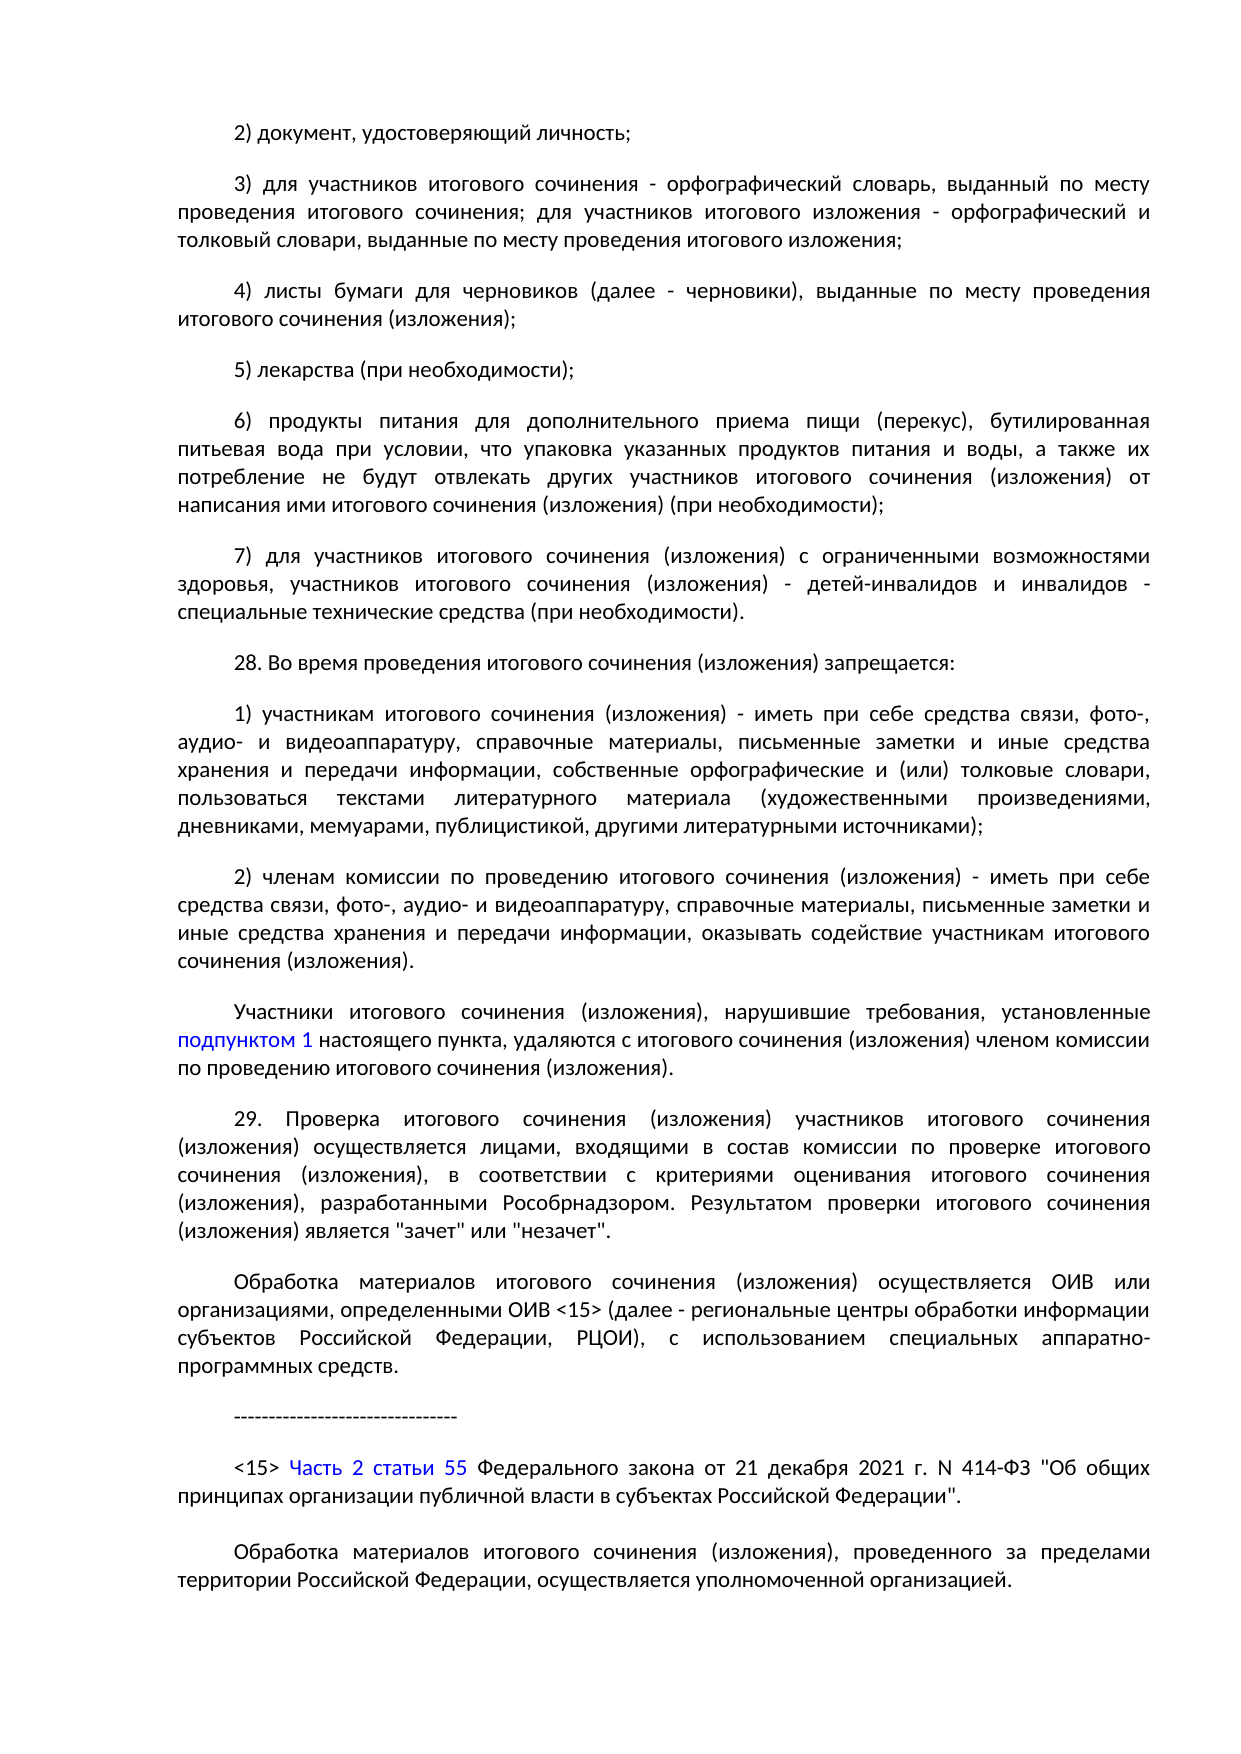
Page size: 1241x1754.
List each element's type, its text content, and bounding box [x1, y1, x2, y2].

text 7) для участников итогового сочинения (изложения) с ограниченными возможностями здоровья, участников итогового сочинения (изложения) - детей-инвалидов и инвалидов - специальные технические средства (при необходимости). [177, 541, 1152, 625]
text Обработка материалов итогового сочинения (изложения) осуществляется ОИВ или организациями, определенными ОИВ <15> (далее - региональные центры обработки информации субъектов Российской Федерации, РЦОИ), с использованием специальных аппаратно-программных средств. [177, 1267, 1152, 1379]
text Участники итогового сочинения (изложения), нарушившие требования, установленные подпунктом 1 настоящего пункта, удаляются с итогового сочинения (изложения) членом комиссии по проведению итогового сочинения (изложения). [177, 997, 1152, 1081]
text 29. Проверка итогового сочинения (изложения) участников итогового сочинения (изложения) осуществляется лицами, входящими в состав комиссии по проверке итогового сочинения (изложения), в соответствии с критериями оценивания итогового сочинения (изложения), разработанными Рособрнадзором. Результатом проверки итогового сочинения (изложения) является "зачет" или "незачет". [177, 1104, 1152, 1244]
text <15> Часть 2 статьи 55 Федерального закона от 21 декабря 2021 г. N 414-ФЗ "Об общих принципах организации публичной власти в субъектах Российской Федерации". [177, 1453, 1152, 1509]
text -------------------------------- [177, 1402, 1152, 1430]
text 5) лекарства (при необходимости); [177, 355, 1152, 383]
text 1) участникам итогового сочинения (изложения) - иметь при себе средства связи, фото-, аудио- и видеоаппаратуру, справочные материалы, письменные заметки и иные средства хранения и передачи информации, собственные орфографические и (или) толковые словари, пользоваться текстами литературного материала (художественными произведениями, дневниками, мемуарами, публицистикой, другими литературными источниками); [177, 699, 1152, 839]
text 4) листы бумаги для черновиков (далее - черновики), выданные по месту проведения итогового сочинения (изложения); [177, 276, 1152, 332]
text 28. Во время проведения итогового сочинения (изложения) запрещается: [177, 648, 1152, 676]
text 2) документ, удостоверяющий личность; [177, 118, 1152, 146]
text Обработка материалов итогового сочинения (изложения), проведенного за пределами территории Российской Федерации, осуществляется уполномоченной организацией. [177, 1537, 1152, 1593]
text 6) продукты питания для дополнительного приема пищи (перекус), бутилированная питьевая вода при условии, что упаковка указанных продуктов питания и воды, а также их потребление не будут отвлекать других участников итогового сочинения (изложения) от написания ими итогового сочинения (изложения) (при необходимости); [177, 406, 1152, 518]
text 3) для участников итогового сочинения - орфографический словарь, выданный по месту проведения итогового сочинения; для участников итогового изложения - орфографический и толковый словари, выданные по месту проведения итогового изложения; [177, 169, 1152, 253]
text 2) членам комиссии по проведению итогового сочинения (изложения) - иметь при себе средства связи, фото-, аудио- и видеоаппаратуру, справочные материалы, письменные заметки и иные средства хранения и передачи информации, оказывать содействие участникам итогового сочинения (изложения). [177, 862, 1152, 974]
